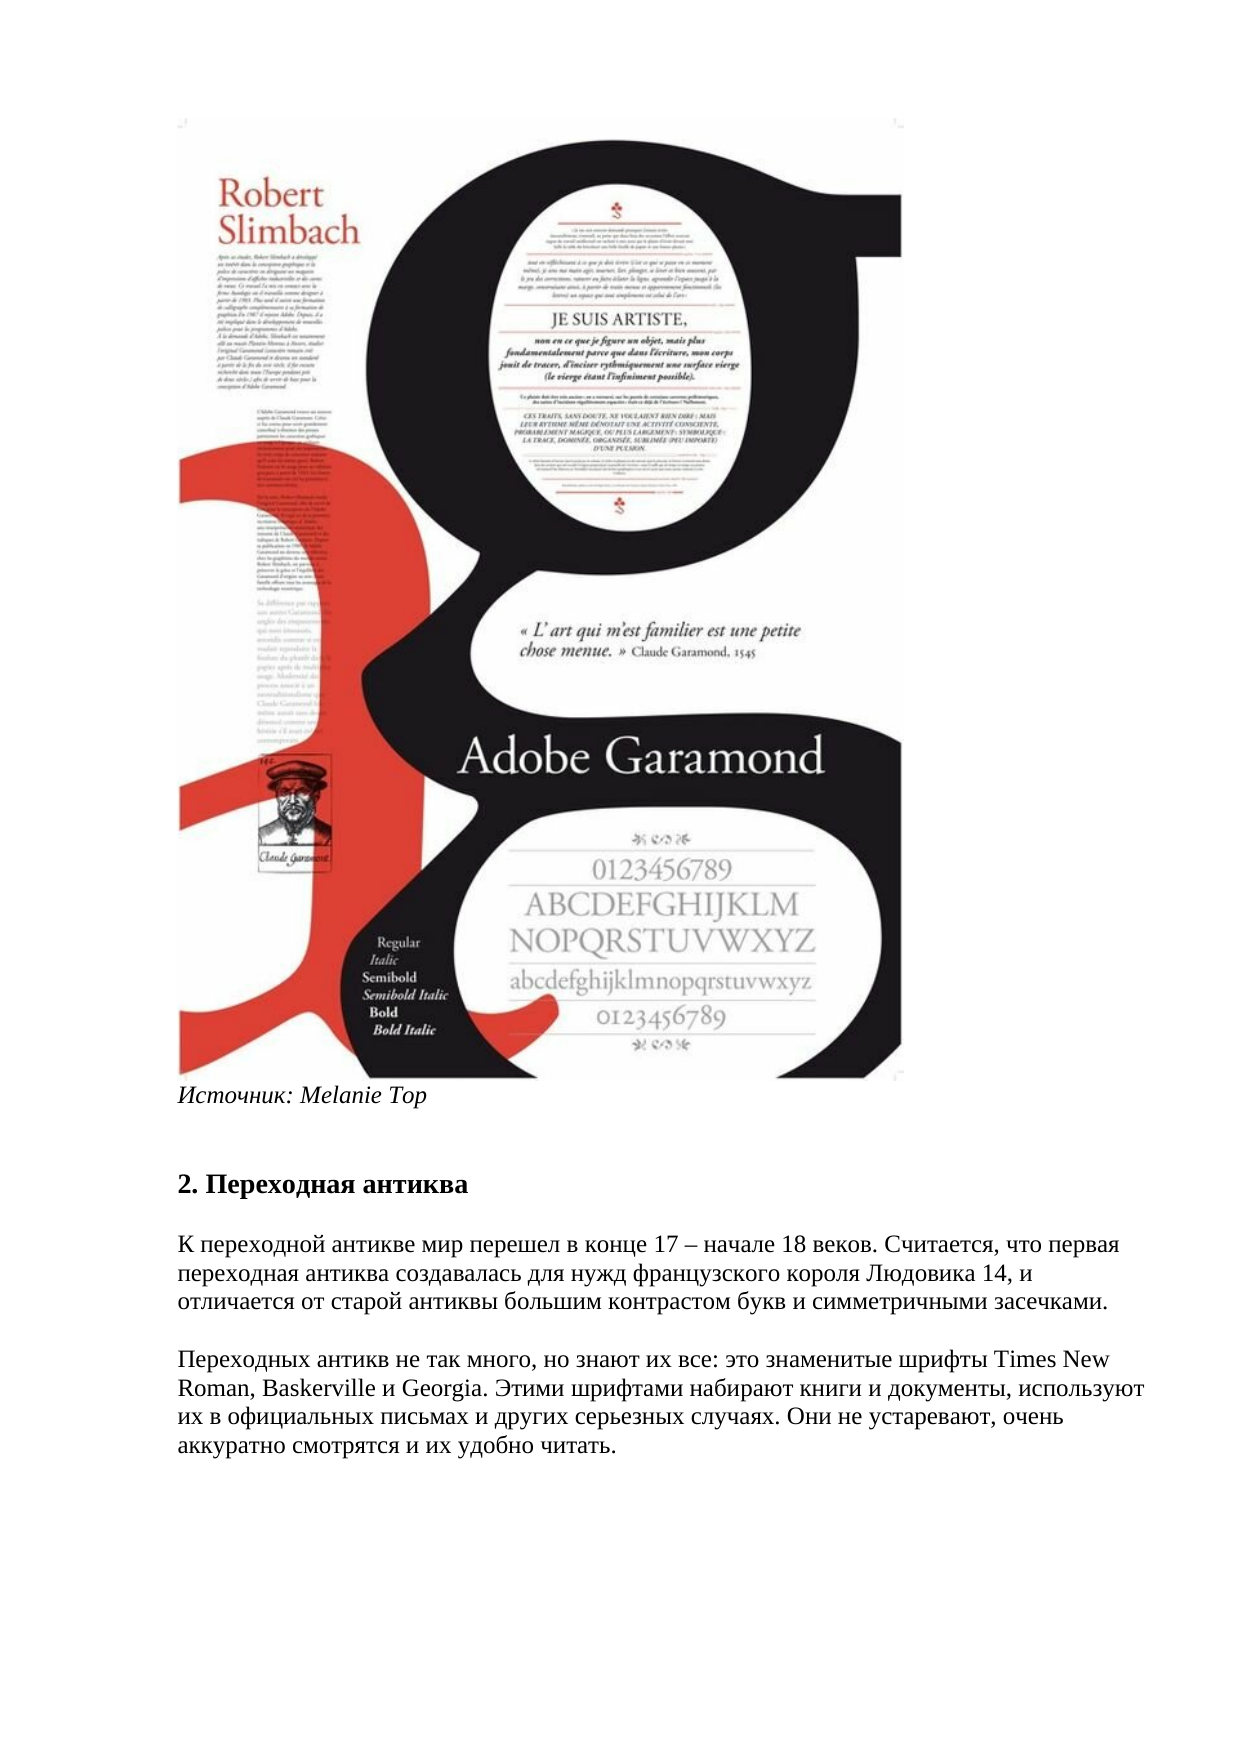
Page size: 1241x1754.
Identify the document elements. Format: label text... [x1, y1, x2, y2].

picture [177, 118, 904, 1081]
text Источник: Melanie Top [177, 1081, 1152, 1109]
text Переходных антикв не так много, но знают их все: это знаменитые шрифты Times New Roman, Baskerville и Georgia. Этими шрифтами набирают книги и документы, используют их в официальных письмах и других серьезных случаях. Они не устаревают, очень аккуратно смотрятся и их удобно читать. [177, 1344, 1152, 1459]
text К переходной антикве мир перешел в конце 17 – начале 18 веков. Считается, что первая переходная антиква создавалась для нужд французского короля Людовика 14, и отличается от старой антиквы большим контрастом букв и симметричными засечками. [177, 1229, 1152, 1315]
text 2. Переходная антиква [177, 1167, 1152, 1200]
